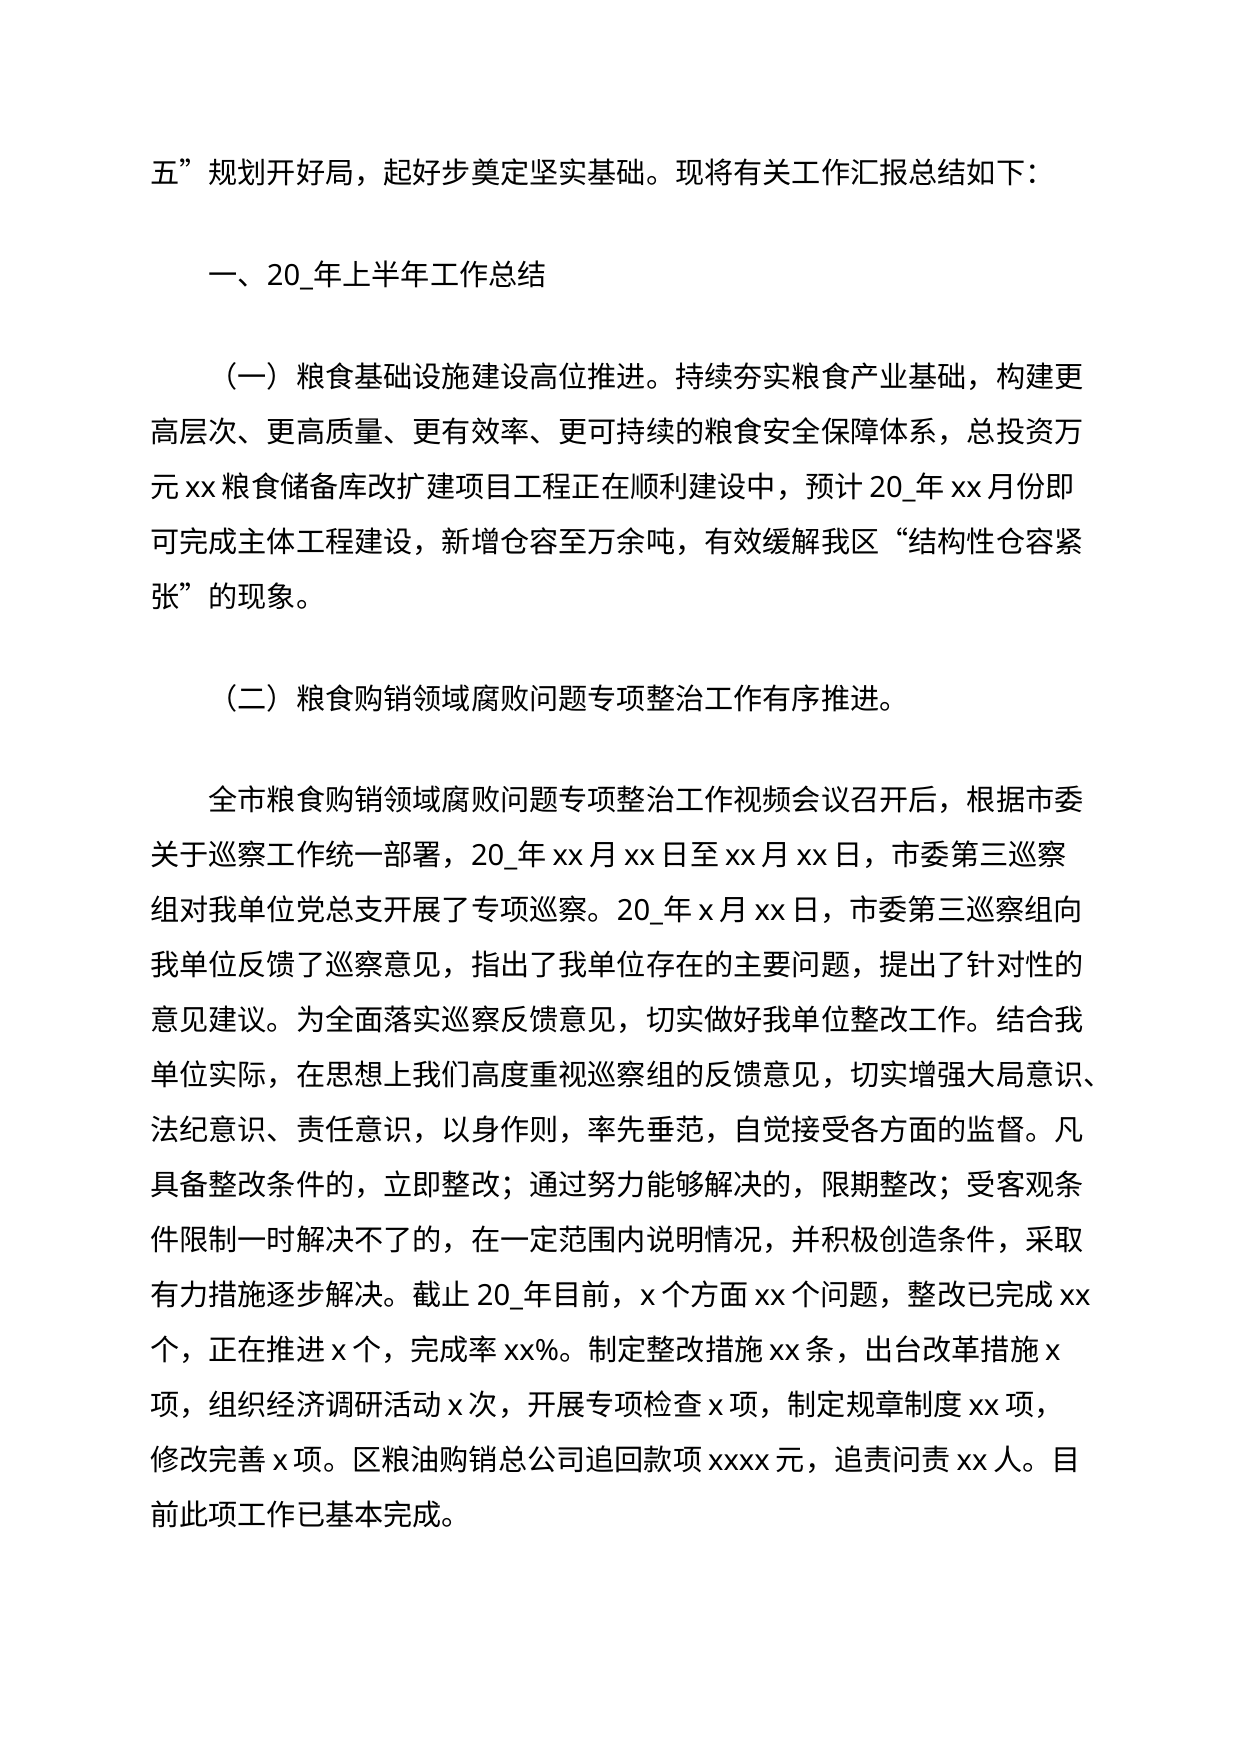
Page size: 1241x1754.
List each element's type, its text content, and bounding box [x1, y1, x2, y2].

text （二）粮食购销领域腐败问题专项整治工作有序推进。 [150, 675, 1090, 717]
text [150, 150, 1090, 192]
text 全市粮食购销领域腐败问题专项整治工作视频会议召开后，根据市委关于巡察工作统一部署，20_年xx月xx日至xx月xx日，市委第三巡察组对我单位党总支开展了专项巡察。20_年x月xx日，市委第三巡察组向我单位反馈了巡察意见，指出了我单位存在的主要问题，提出了针对性的意见建议。为全面落实巡察反馈意见，切实做好我单位整改工作。结合我单位实际，在思想上我们高度重视巡察组的反馈意见，切实增强大局意识、法纪意识、责任意识，以身作则，率先垂范，自觉接受各方面的监督。凡具备整改条件的，立即整改；通过努力能够解决的，限期整改；受客观条件限制一时解决不了的，在一定范围内说明情况，并积极创造条件，采取有力措施逐步解决。截止20_年目前，x个方面xx个问题，整改已完成xx个，正在推进x个，完成率xx%。制定整改措施xx条，出台改革措施x项，组织经济调研活动x次，开展专项检查x项，制定规章制度xx项，修改完善x项。区粮油购销总公司追回款项xxxx元，追责问责xx人。目前此项工作已基本完成。 [150, 777, 1090, 1533]
text （一）粮食基础设施建设高位推进。持续夯实粮食产业基础，构建更高层次、更高质量、更有效率、更可持续的粮食安全保障体系，总投资万元xx粮食储备库改扩建项目工程正在顺利建设中，预计20_年xx月份即可完成主体工程建设，新增仓容至万余吨，有效缓解我区“结构性仓容紧张”的现象。 [150, 354, 1090, 616]
text 一、20_年上半年工作总结 [150, 252, 1090, 294]
